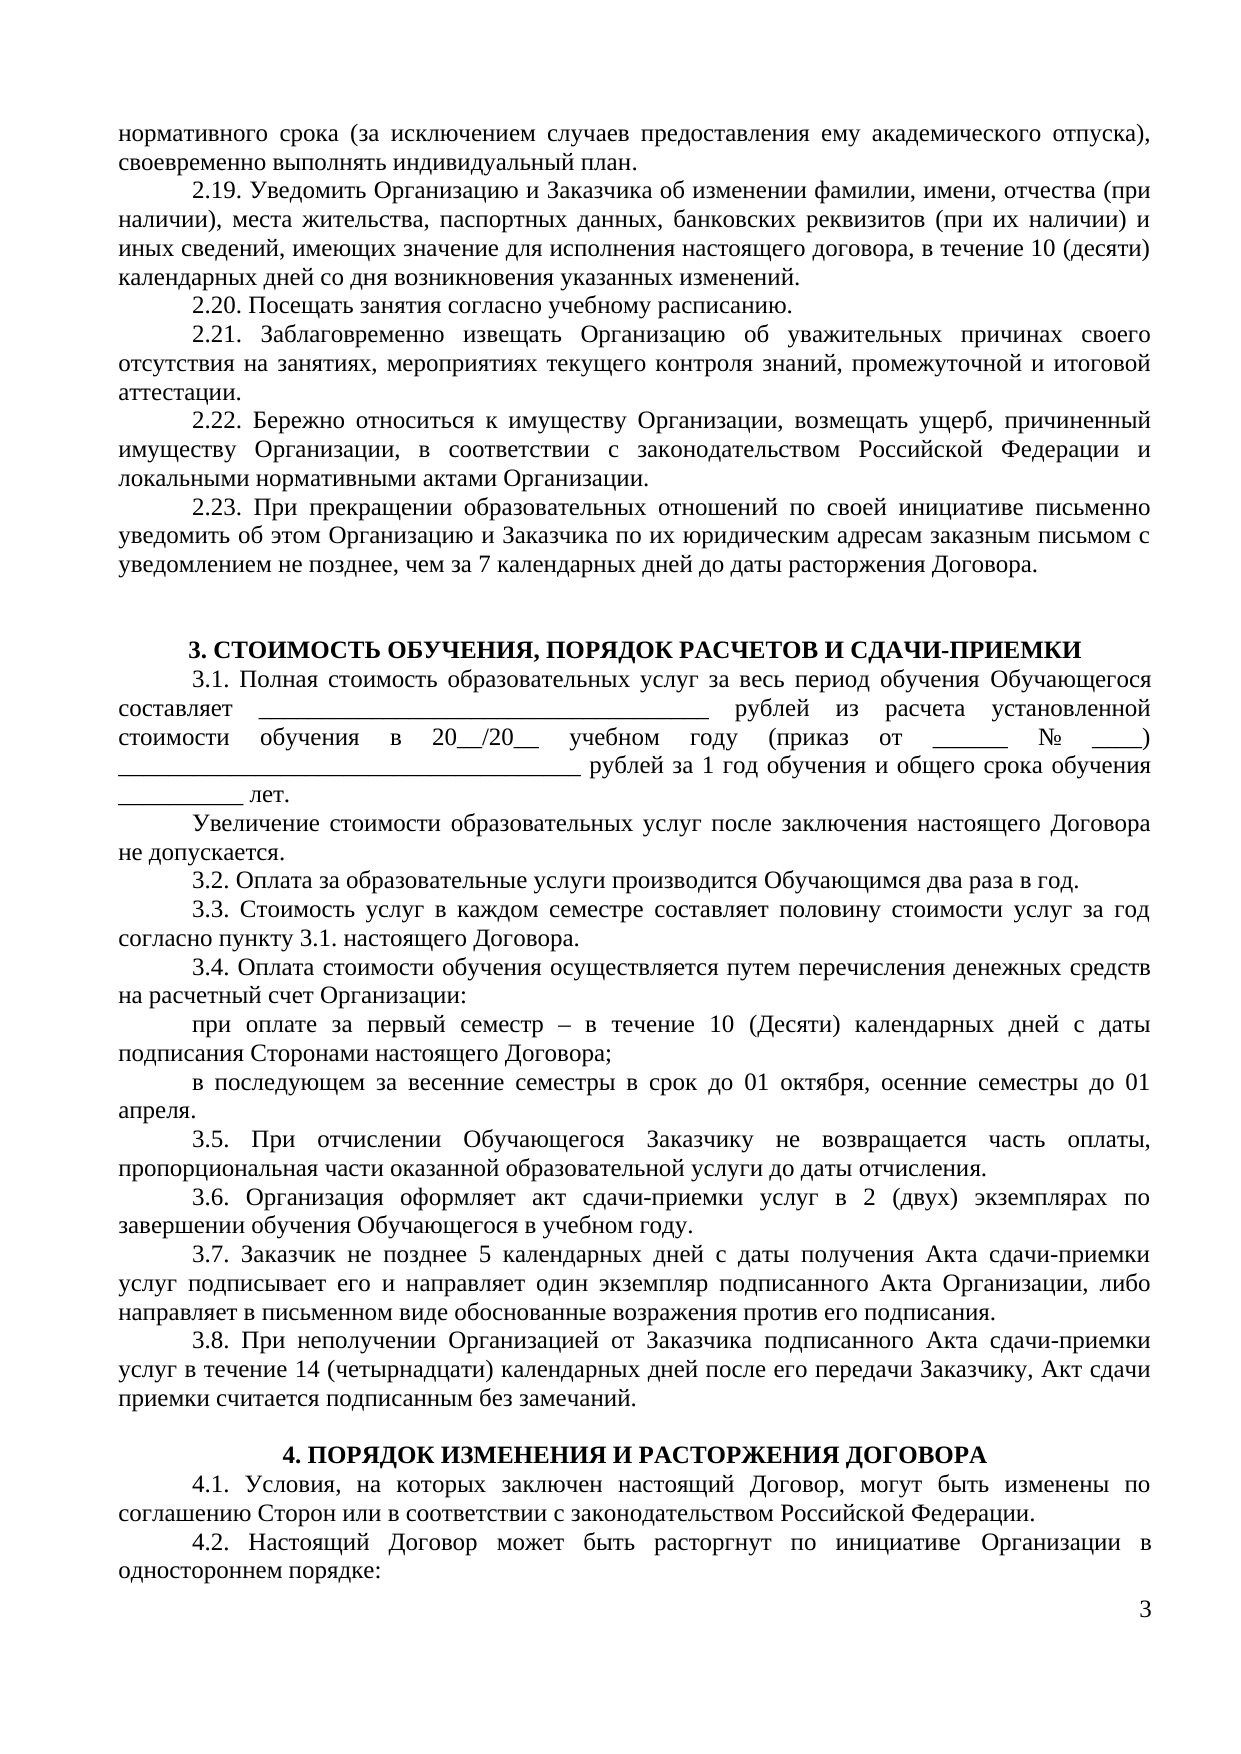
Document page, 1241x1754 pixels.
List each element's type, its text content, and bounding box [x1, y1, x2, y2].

text 4. ПОРЯДОК ИЗМЕНЕНИЯ И РАСТОРЖЕНИЯ ДОГОВОРА [118, 1441, 1152, 1469]
text 3.8. При неполучении Организацией от Заказчика подписанного Акта сдачи-приемки услуг в течение 14 (четырнадцати) календарных дней после его передачи Заказчику, Акт сдачи приемки считается подписанным без замечаний. [118, 1326, 1152, 1412]
text 3.7. Заказчик не позднее 5 календарных дней с даты получения Акта сдачи-приемки услуг подписывает его и направляет один экземпляр подписанного Акта Организации, либо направляет в письменном виде обоснованные возражения против его подписания. [118, 1239, 1152, 1326]
text 2.19. Уведомить Организацию и Заказчика об изменении фамилии, имени, отчества (при наличии), места жительства, паспортных данных, банковских реквизитов (при их наличии) и иных сведений, имеющих значение для исполнения настоящего договора, в течение 10 (десяти) календарных дней со дня возникновения указанных изменений. [118, 176, 1152, 291]
text 3.3. Стоимость услуг в каждом семестре составляет половину стоимости услуг за год согласно пункту 3.1. настоящего Договора. [118, 894, 1152, 952]
text 3.2. Оплата за образовательные услуги производится Обучающимся два раза в год. [118, 866, 1152, 894]
text при оплате за первый семестр – в течение 10 (Десяти) календарных дней с даты подписания Сторонами настоящего Договора; [118, 1009, 1152, 1067]
text 2.20. Посещать занятия согласно учебному расписанию. [118, 291, 1152, 319]
text 3.4. Оплата стоимости обучения осуществляется путем перечисления денежных средств на расчетный счет Организации: [118, 952, 1152, 1009]
text 4.1. Условия, на которых заключен настоящий Договор, могут быть изменены по соглашению Сторон или в соответствии с законодательством Российской Федерации. [118, 1469, 1152, 1527]
text 3.5. При отчислении Обучающегося Заказчику не возвращается часть оплаты, пропорциональная части оказанной образовательной услуги до даты отчисления. [118, 1124, 1152, 1182]
text в последующем за весенние семестры в срок до 01 октября, осенние семестры до 01 апреля. [118, 1067, 1152, 1124]
text 4.2. Настоящий Договор может быть расторгнут по инициативе Организации в одностороннем порядке: [118, 1527, 1152, 1584]
text 3. СТОИМОСТЬ ОБУЧЕНИЯ, ПОРЯДОК РАСЧЕТОВ И СДАЧИ-ПРИЕМКИ [118, 636, 1152, 664]
text 3.6. Организация оформляет акт сдачи-приемки услуг в 2 (двух) экземплярах по завершении обучения Обучающегося в учебном году. [118, 1182, 1152, 1239]
text 2.22. Бережно относиться к имуществу Организации, возмещать ущерб, причиненный имуществу Организации, в соответствии с законодательством Российской Федерации и локальными нормативными актами Организации. [118, 406, 1152, 492]
text Увеличение стоимости образовательных услуг после заключения настоящего Договора не допускается. [118, 808, 1152, 866]
text 3.1. Полная стоимость образовательных услуг за весь период обучения Обучающегося составляет ____________________________________ рублей из расчета установленной стоимости обучения в 20__/20__ учебном году (приказ от ______ № ____) _____________________________________ рублей за 1 год обучения и общего срока обучения __________ лет. [118, 664, 1152, 808]
text 2.21. Заблаговременно извещать Организацию об уважительных причинах своего отсутствия на занятиях, мероприятиях текущего контроля знаний, промежуточной и итоговой аттестации. [118, 319, 1152, 406]
text 2.23. При прекращении образовательных отношений по своей инициативе письменно уведомить об этом Организацию и Заказчика по их юридическим адресам заказным письмом с уведомлением не позднее, чем за 7 календарных дней до даты расторжения Договора. [118, 492, 1152, 578]
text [118, 118, 1152, 176]
